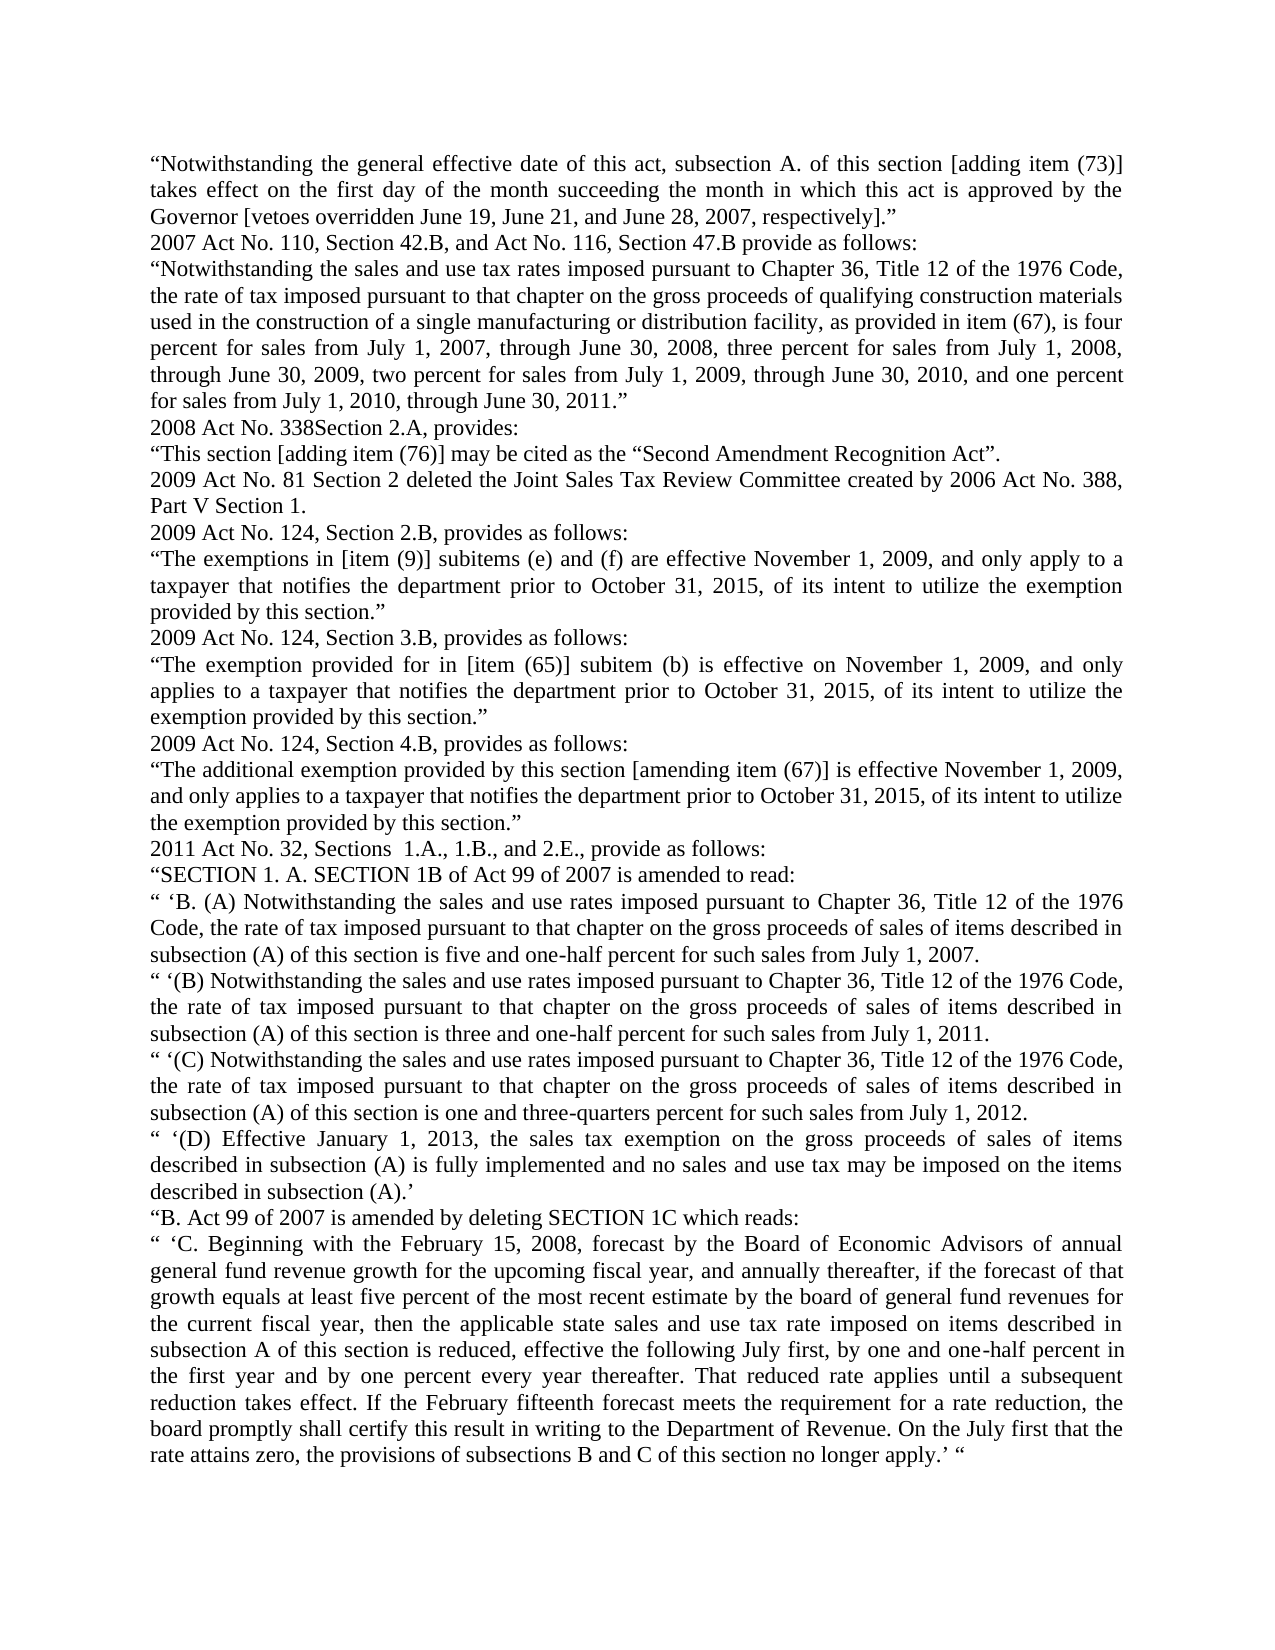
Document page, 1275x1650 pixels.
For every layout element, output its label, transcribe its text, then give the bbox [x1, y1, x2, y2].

text “The exemptions in [item (9)] subitems (e) and (f) are effective November 1, 2009, and only apply to a taxpayer that notifies the department prior to October 31, 2015, of its intent to utilize the exemption provided by this section.” [150, 545, 1125, 624]
text “SECTION 1. A. SECTION 1B of Act 99 of 2007 is amended to read: [150, 862, 1125, 888]
text 2008 Act No. 338Section 2.A, provides: [150, 413, 1125, 440]
text “ ‘(D) Effective January 1, 2013, the sales tax exemption on the gross proceeds of sales of items described in subsection (A) is fully implemented and no sales and use tax may be imposed on the items described in subsection (A).’ [150, 1125, 1125, 1204]
text “The additional exemption provided by this section [amending item (67)] is effective November 1, 2009, and only applies to a taxpayer that notifies the department prior to October 31, 2015, of its intent to utilize the exemption provided by this section.” [150, 756, 1125, 835]
text 2011 Act No. 32, Sections 1.A., 1.B., and 2.E., provide as follows: [150, 835, 1125, 862]
text “B. Act 99 of 2007 is amended by deleting SECTION 1C which reads: [150, 1204, 1125, 1231]
text “ ‘B. (A) Notwithstanding the sales and use rates imposed pursuant to Chapter 36, Title 12 of the 1976 Code, the rate of tax imposed pursuant to that chapter on the gross proceeds of sales of items described in subsection (A) of this section is five and one-half percent for such sales from July 1, 2007. [150, 888, 1125, 967]
text 2009 Act No. 124, Section 3.B, provides as follows: [150, 624, 1125, 651]
text “Notwithstanding the sales and use tax rates imposed pursuant to Chapter 36, Title 12 of the 1976 Code, the rate of tax imposed pursuant to that chapter on the gross proceeds of qualifying construction materials used in the construction of a single manufacturing or distribution facility, as provided in item (67), is four percent for sales from July 1, 2007, through June 30, 2008, three percent for sales from July 1, 2008, through June 30, 2009, two percent for sales from July 1, 2009, through June 30, 2010, and one percent for sales from July 1, 2010, through June 30, 2011.” [150, 255, 1125, 413]
text 2009 Act No. 124, Section 2.B, provides as follows: [150, 519, 1125, 545]
text “This section [adding item (76)] may be cited as the “Second Amendment Recognition Act”. [150, 440, 1125, 466]
text “ ‘(B) Notwithstanding the sales and use rates imposed pursuant to Chapter 36, Title 12 of the 1976 Code, the rate of tax imposed pursuant to that chapter on the gross proceeds of sales of items described in subsection (A) of this section is three and one-half percent for such sales from July 1, 2011. [150, 967, 1125, 1046]
text 2009 Act No. 81 Section 2 deleted the Joint Sales Tax Review Committee created by 2006 Act No. 388, Part V Section 1. [150, 466, 1125, 519]
text “The exemption provided for in [item (65)] subitem (b) is effective on November 1, 2009, and only applies to a taxpayer that notifies the department prior to October 31, 2015, of its intent to utilize the exemption provided by this section.” [150, 651, 1125, 730]
text “ ‘(C) Notwithstanding the sales and use rates imposed pursuant to Chapter 36, Title 12 of the 1976 Code, the rate of tax imposed pursuant to that chapter on the gross proceeds of sales of items described in subsection (A) of this section is one and three-quarters percent for such sales from July 1, 2012. [150, 1046, 1125, 1125]
text “ ‘C. Beginning with the February 15, 2008, forecast by the Board of Economic Advisors of annual general fund revenue growth for the upcoming fiscal year, and annually thereafter, if the forecast of that growth equals at least five percent of the most recent estimate by the board of general fund revenues for the current fiscal year, then the applicable state sales and use tax rate imposed on items described in subsection A of this section is reduced, effective the following July first, by one and one-half percent in the first year and by one percent every year thereafter. That reduced rate applies until a subsequent reduction takes effect. If the February fifteenth forecast meets the requirement for a rate reduction, the board promptly shall certify this result in writing to the Department of Revenue. On the July first that the rate attains zero, the provisions of subsections B and C of this section no longer apply.’ “ [150, 1231, 1125, 1468]
text 2009 Act No. 124, Section 4.B, provides as follows: [150, 730, 1125, 756]
text 2007 Act No. 110, Section 42.B, and Act No. 116, Section 47.B provide as follows: [150, 229, 1125, 255]
text “Notwithstanding the general effective date of this act, subsection A. of this section [adding item (73)] takes effect on the first day of the month succeeding the month in which this act is approved by the Governor [vetoes overridden June 19, June 21, and June 28, 2007, respectively].” [150, 150, 1125, 229]
